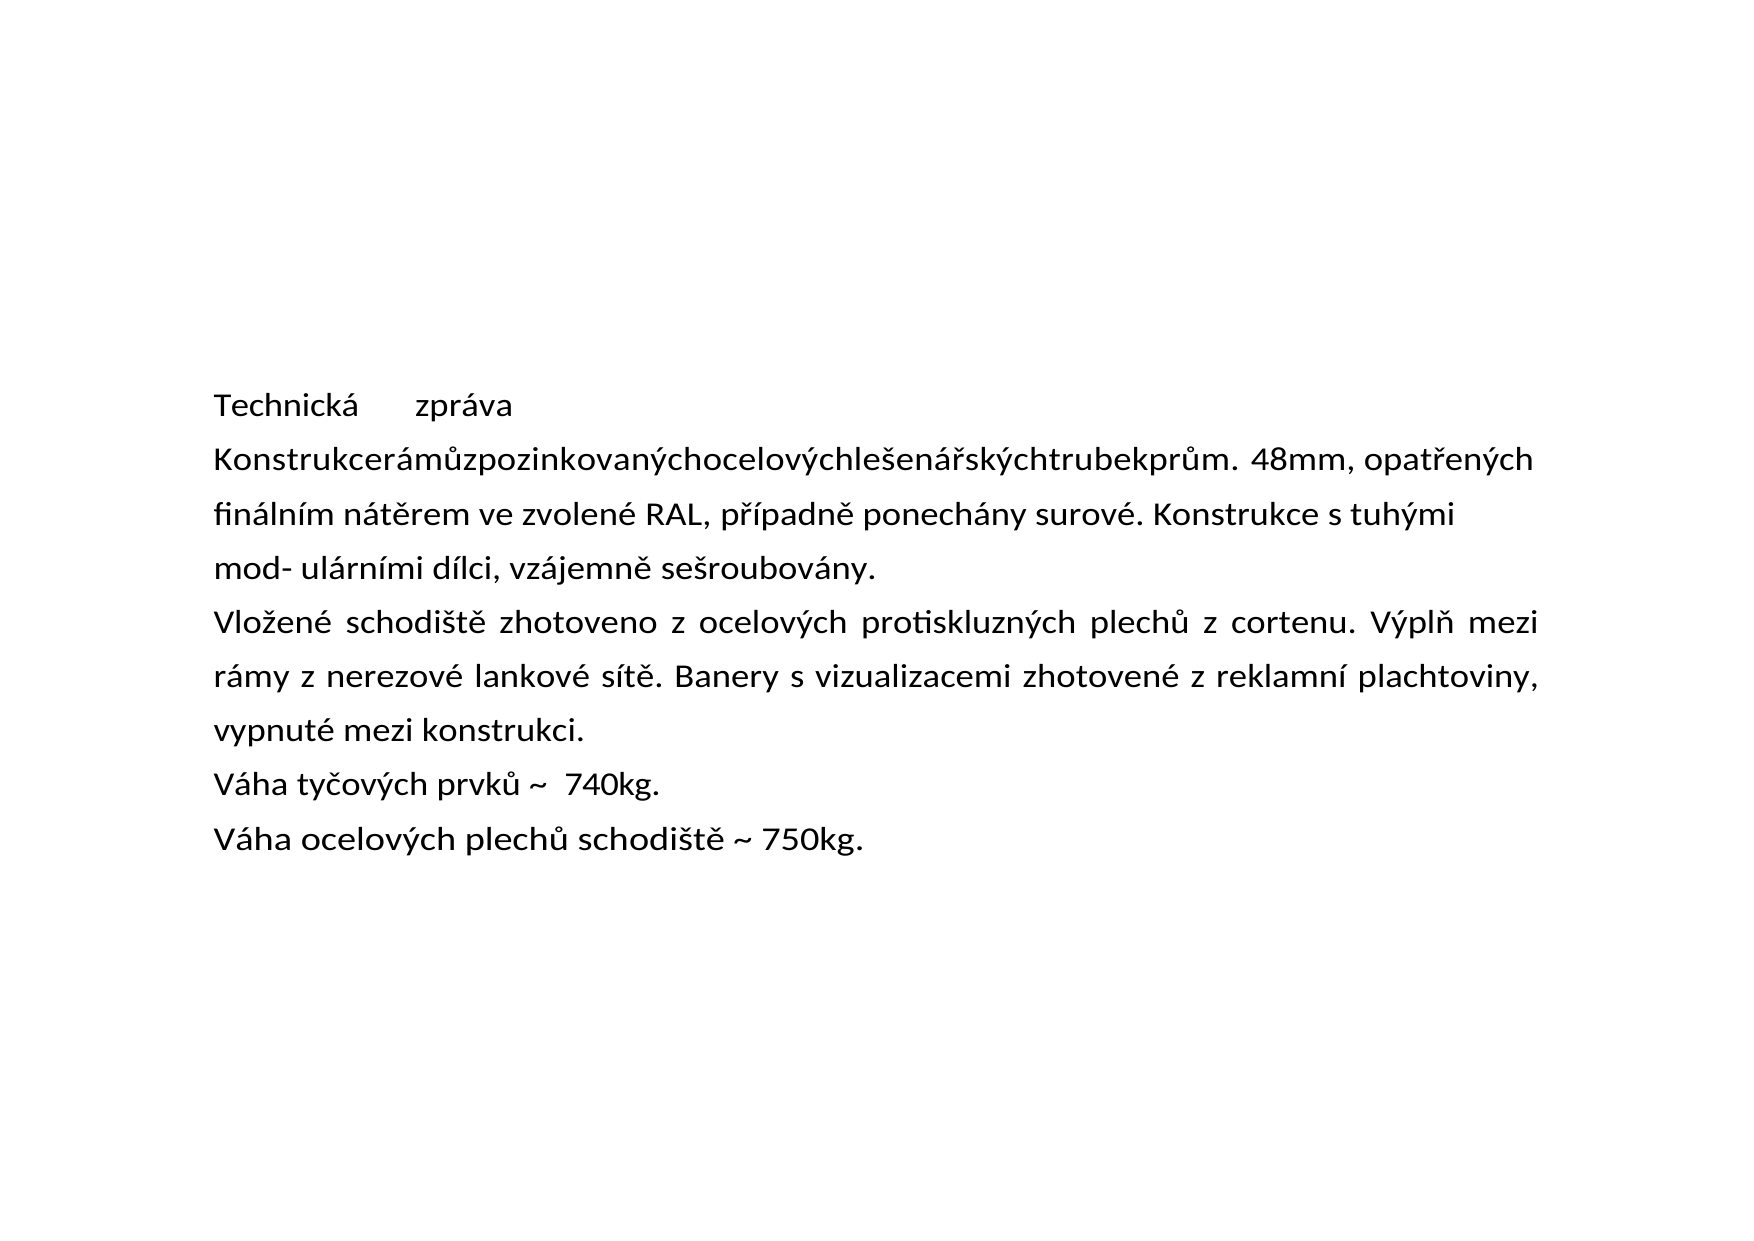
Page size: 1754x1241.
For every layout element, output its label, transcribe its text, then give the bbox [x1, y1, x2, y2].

text Technická zpráva Konstrukcerámůzpozinkovanýchocelovýchlešenářskýchtrubekprům. 48mm, opatřených finálním nátěrem ve zvolené RAL, případně ponechány surové. Konstrukce s tuhými mod- ulárními dílci, vzájemně sešroubovány. [213, 384, 1541, 587]
text Váha ocelových plechů schodiště ~ 750kg. [213, 817, 1552, 858]
text Vložené schodiště zhotoveno z ocelových protiskluzných plechů z cortenu. Výplň mezi rámy z nerezové lankové sítě. Banery s vizualizacemi zhotovené z reklamní plachtoviny, vypnuté mezi konstrukci. [213, 601, 1541, 750]
text Váha tyčových prvků ~ 740kg. [213, 763, 1552, 804]
